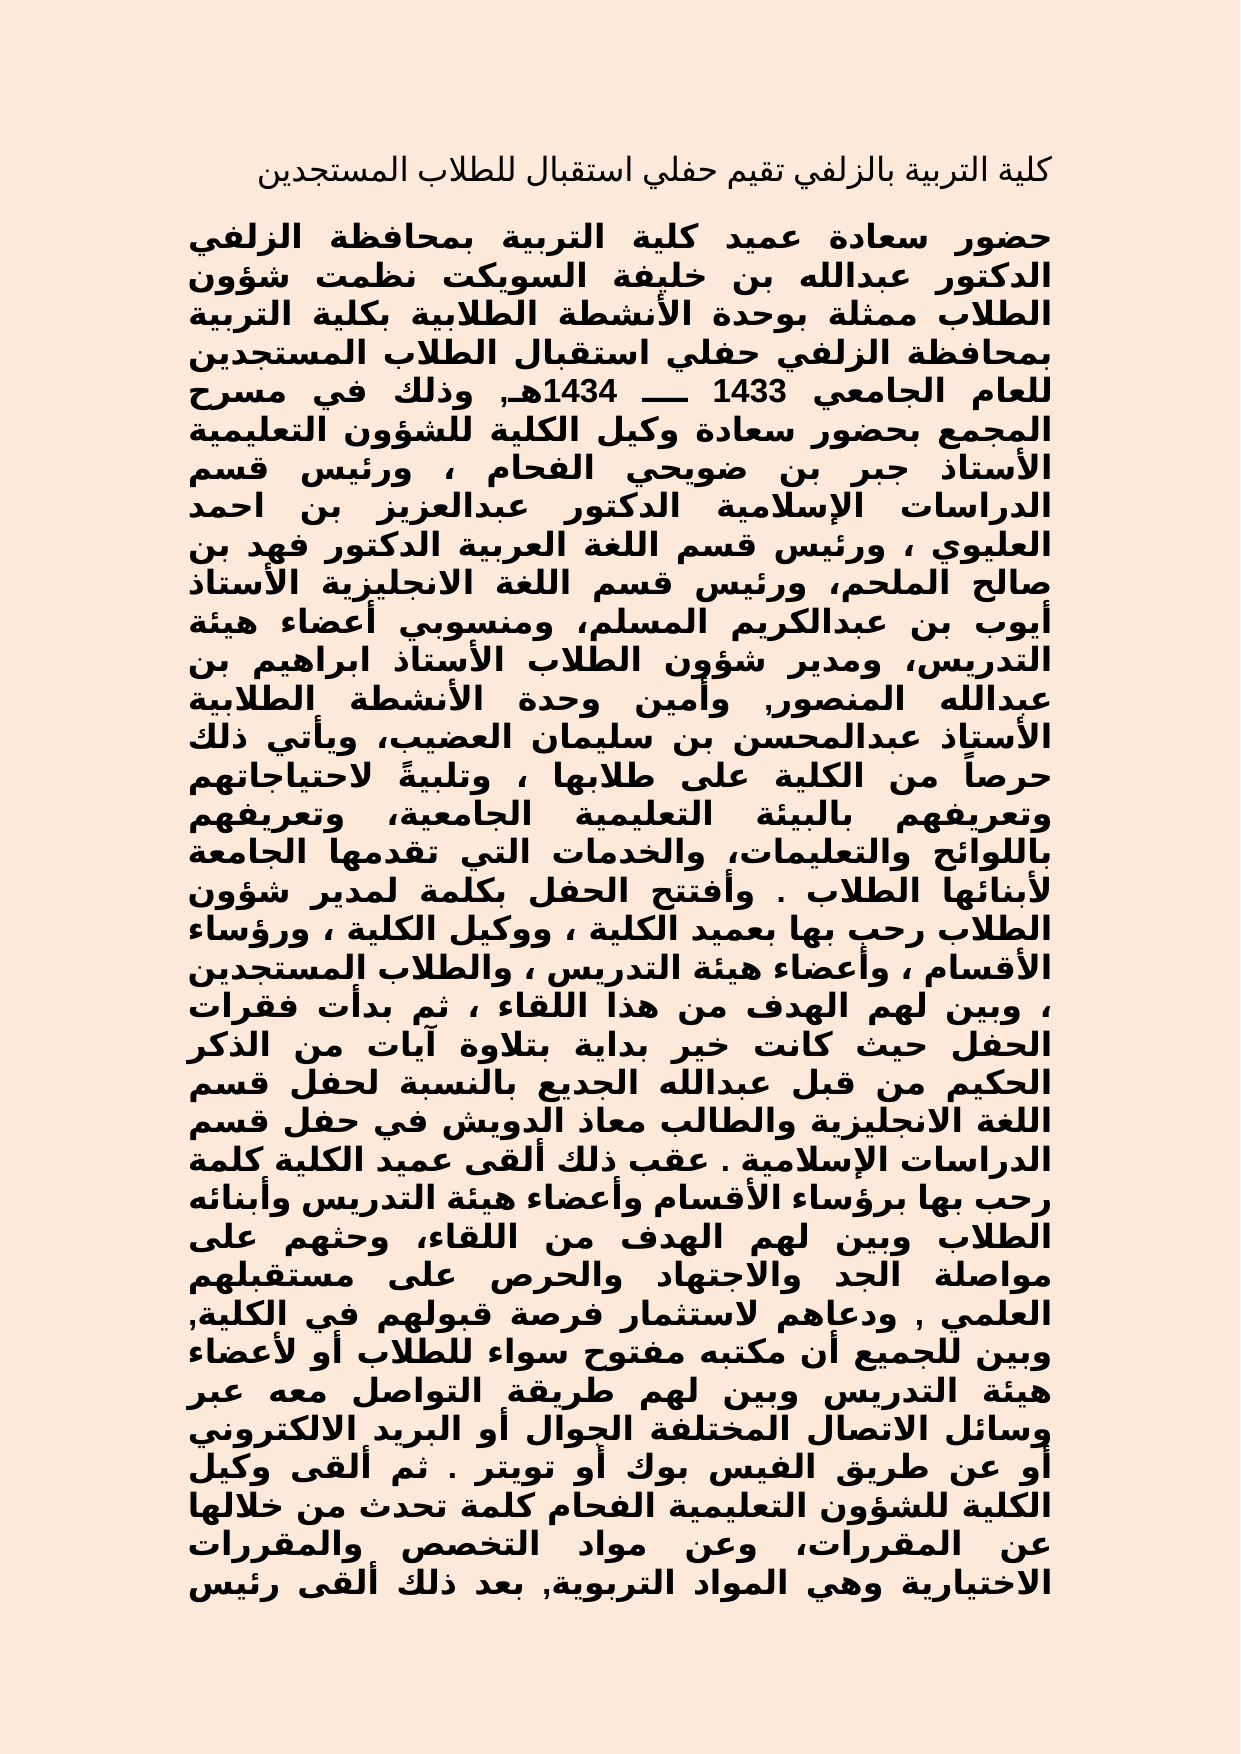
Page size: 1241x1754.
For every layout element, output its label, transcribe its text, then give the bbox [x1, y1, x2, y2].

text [187, 217, 1053, 1601]
text كلية التربية بالزلفي تقيم حفلي استقبال للطلاب المستجدين [187, 150, 1053, 188]
